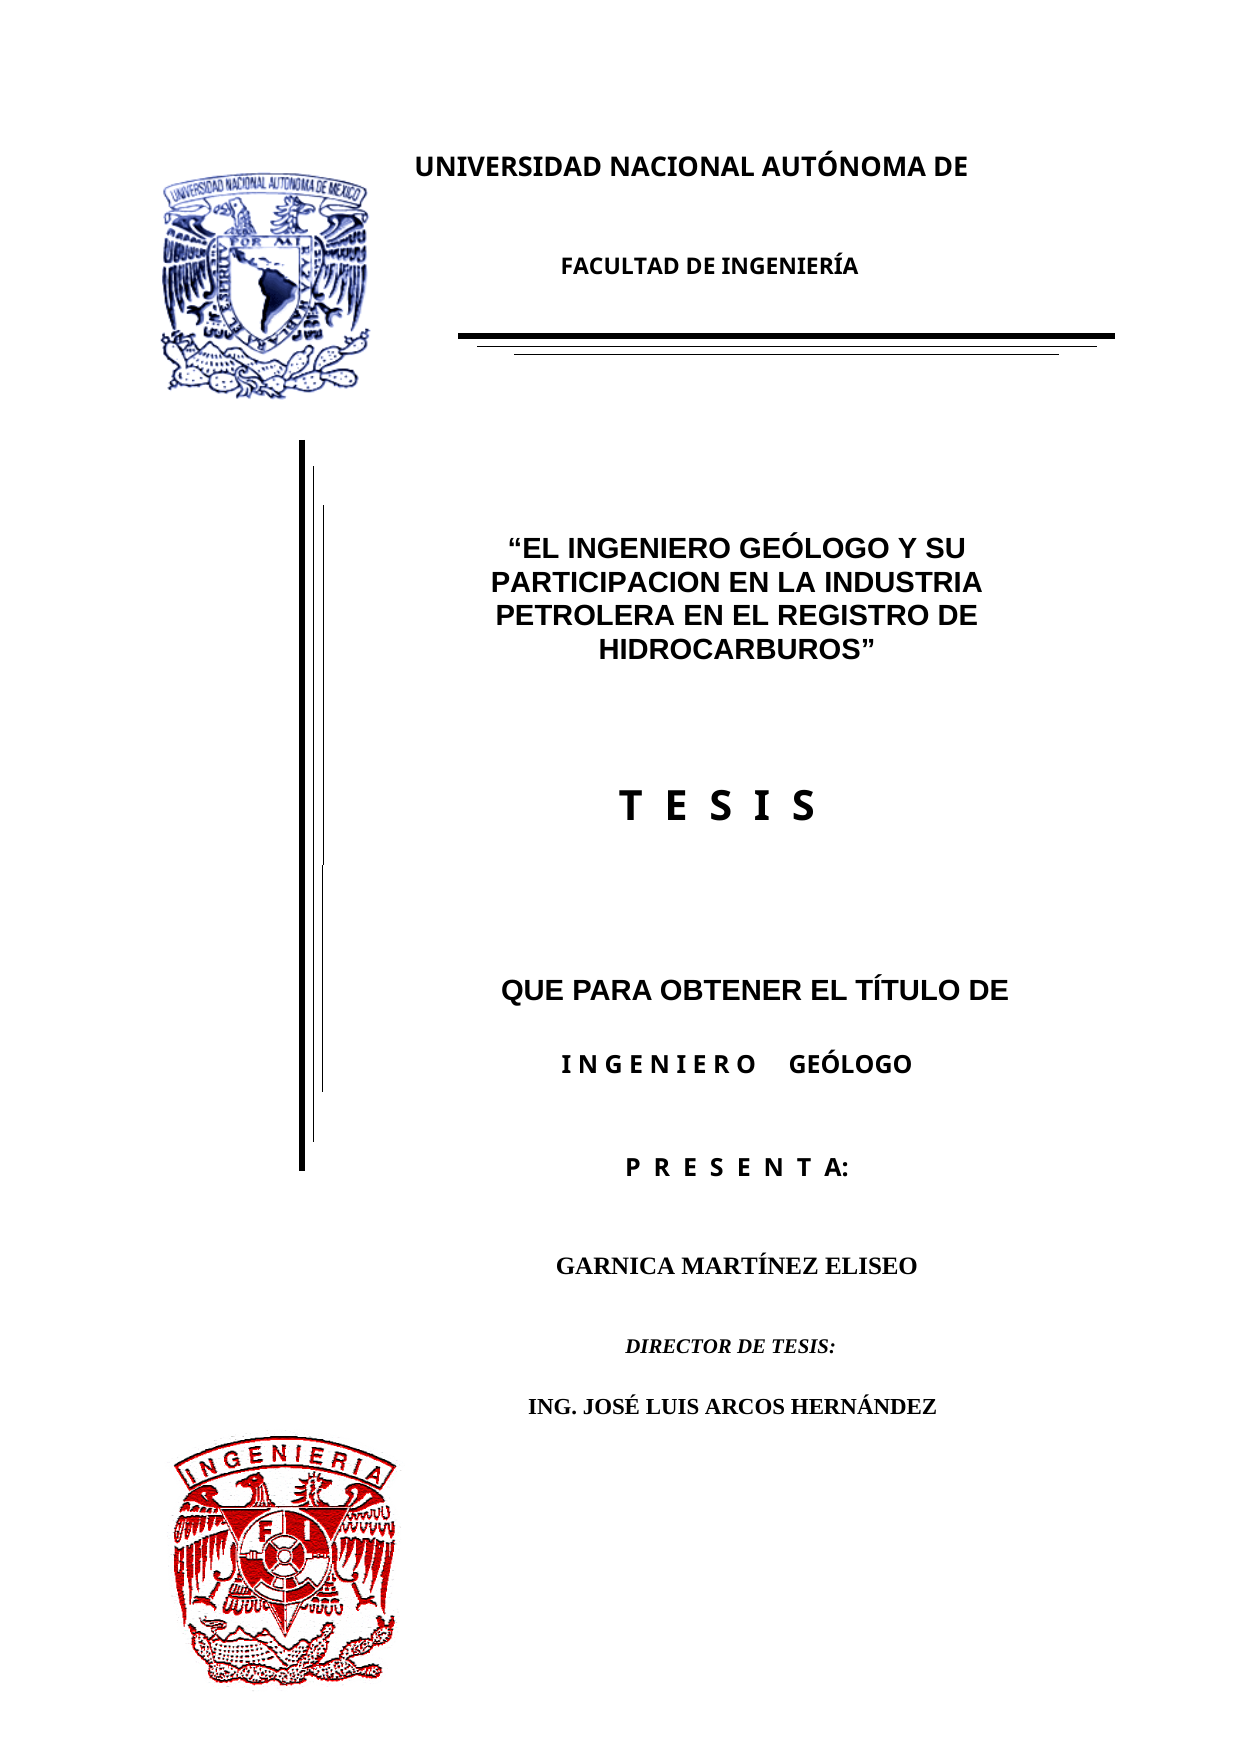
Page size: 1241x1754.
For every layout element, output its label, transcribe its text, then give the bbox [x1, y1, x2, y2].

text FACULTAD DE INGENIERÍA [377, 250, 1063, 281]
text I N G E N I E R O GEÓLOGO [402, 1047, 1071, 1081]
text GARNICA MARTÍNEZ ELISEO [402, 1251, 1071, 1280]
text ING. JOSÉ LUIS ARCOS HERNÁNDEZ [402, 1393, 1063, 1419]
text UNIVERSIDAD NACIONAL AUTÓNOMA DE MÉXICO [177, 148, 1063, 221]
text P R E S E N T A: [402, 1149, 1071, 1183]
text T E S I S [177, 776, 1071, 833]
text “EL INGENIERO GEÓLOGO Y SU PARTICIPACION EN LA INDUSTRIA PETROLERA EN EL REGISTRO DE HIDROCARBUROS” [402, 531, 1071, 666]
subtitle DIRECTOR DE TESIS: [177, 1334, 1063, 1358]
subtitle QUE PARA OBTENER EL TÍTULO DE [177, 973, 1063, 1007]
